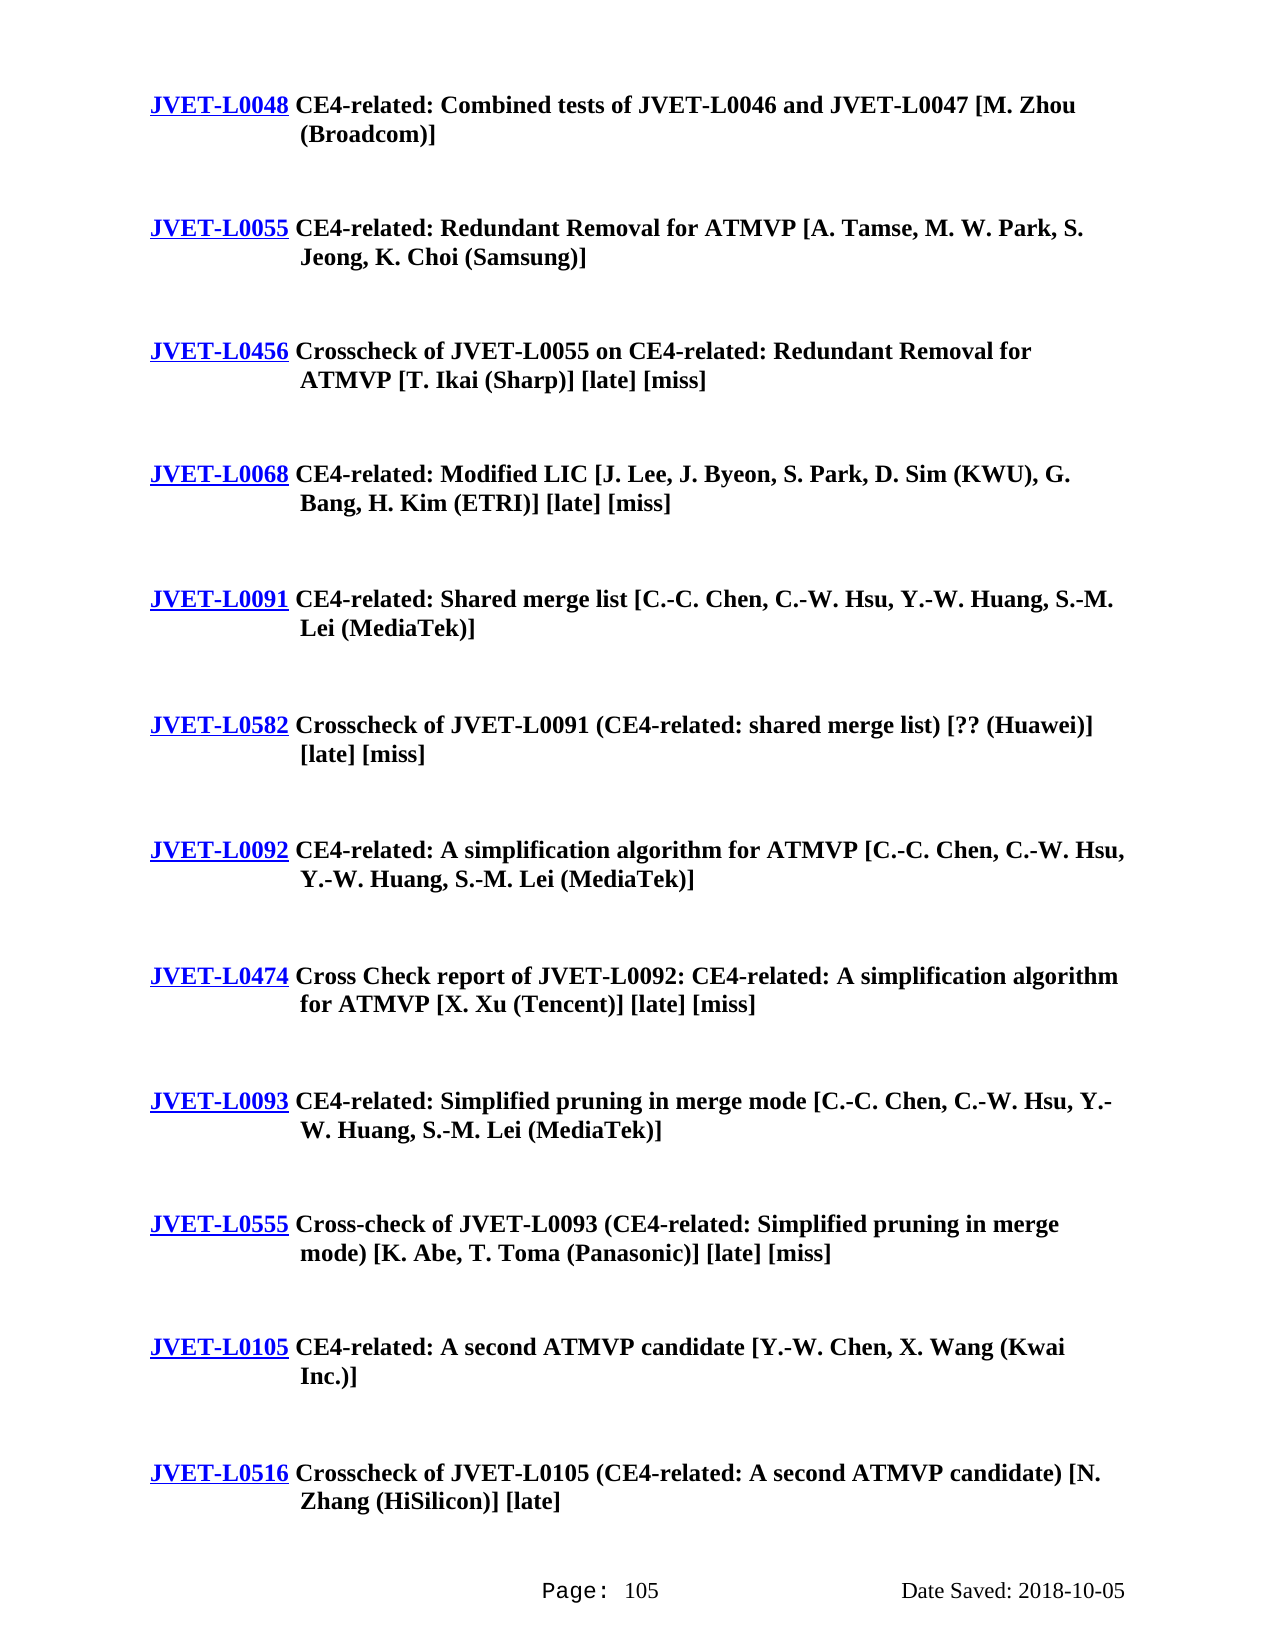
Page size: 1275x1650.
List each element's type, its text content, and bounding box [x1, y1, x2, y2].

subtitle JVET-L0474 Cross Check report of JVET-L0092: CE4-related: A simplification algorithm for ATMVP [X. Xu (Tencent)] [late] [miss] [150, 961, 1125, 1018]
subtitle JVET-L0093 CE4-related: Simplified pruning in merge mode [C.-C. Chen, C.-W. Hsu, Y.-W. Huang, S.-M. Lei (MediaTek)] [150, 1086, 1125, 1144]
subtitle JVET-L0555 Cross-check of JVET-L0093 (CE4-related: Simplified pruning in merge mode) [K. Abe, T. Toma (Panasonic)] [late] [miss] [150, 1209, 1125, 1267]
subtitle JVET-L0582 Crosscheck of JVET-L0091 (CE4-related: shared merge list) [?? (Huawei)] [late] [miss] [150, 710, 1125, 767]
subtitle JVET-L0068 CE4-related: Modified LIC [J. Lee, J. Byeon, S. Park, D. Sim (KWU), G. Bang, H. Kim (ETRI)] [late] [miss] [150, 459, 1125, 517]
subtitle JVET-L0516 Crosscheck of JVET-L0105 (CE4-related: A second ATMVP candidate) [N. Zhang (HiSilicon)] [late] [150, 1458, 1125, 1515]
subtitle JVET-L0105 CE4-related: A second ATMVP candidate [Y.-W. Chen, X. Wang (Kwai Inc.)] [150, 1332, 1125, 1390]
subtitle JVET-L0048 CE4-related: Combined tests of JVET-L0046 and JVET-L0047 [M. Zhou (Broadcom)] [150, 90, 1125, 147]
subtitle JVET-L0055 CE4-related: Redundant Removal for ATMVP [A. Tamse, M. W. Park, S. Jeong, K. Choi (Samsung)] [150, 213, 1125, 271]
subtitle JVET-L0456 Crosscheck of JVET-L0055 on CE4-related: Redundant Removal for ATMVP [T. Ikai (Sharp)] [late] [miss] [150, 336, 1125, 393]
subtitle JVET-L0092 CE4-related: A simplification algorithm for ATMVP [C.-C. Chen, C.-W. Hsu, Y.-W. Huang, S.-M. Lei (MediaTek)] [150, 835, 1125, 893]
subtitle JVET-L0091 CE4-related: Shared merge list [C.-C. Chen, C.-W. Hsu, Y.-W. Huang, S.-M. Lei (MediaTek)] [150, 584, 1125, 642]
